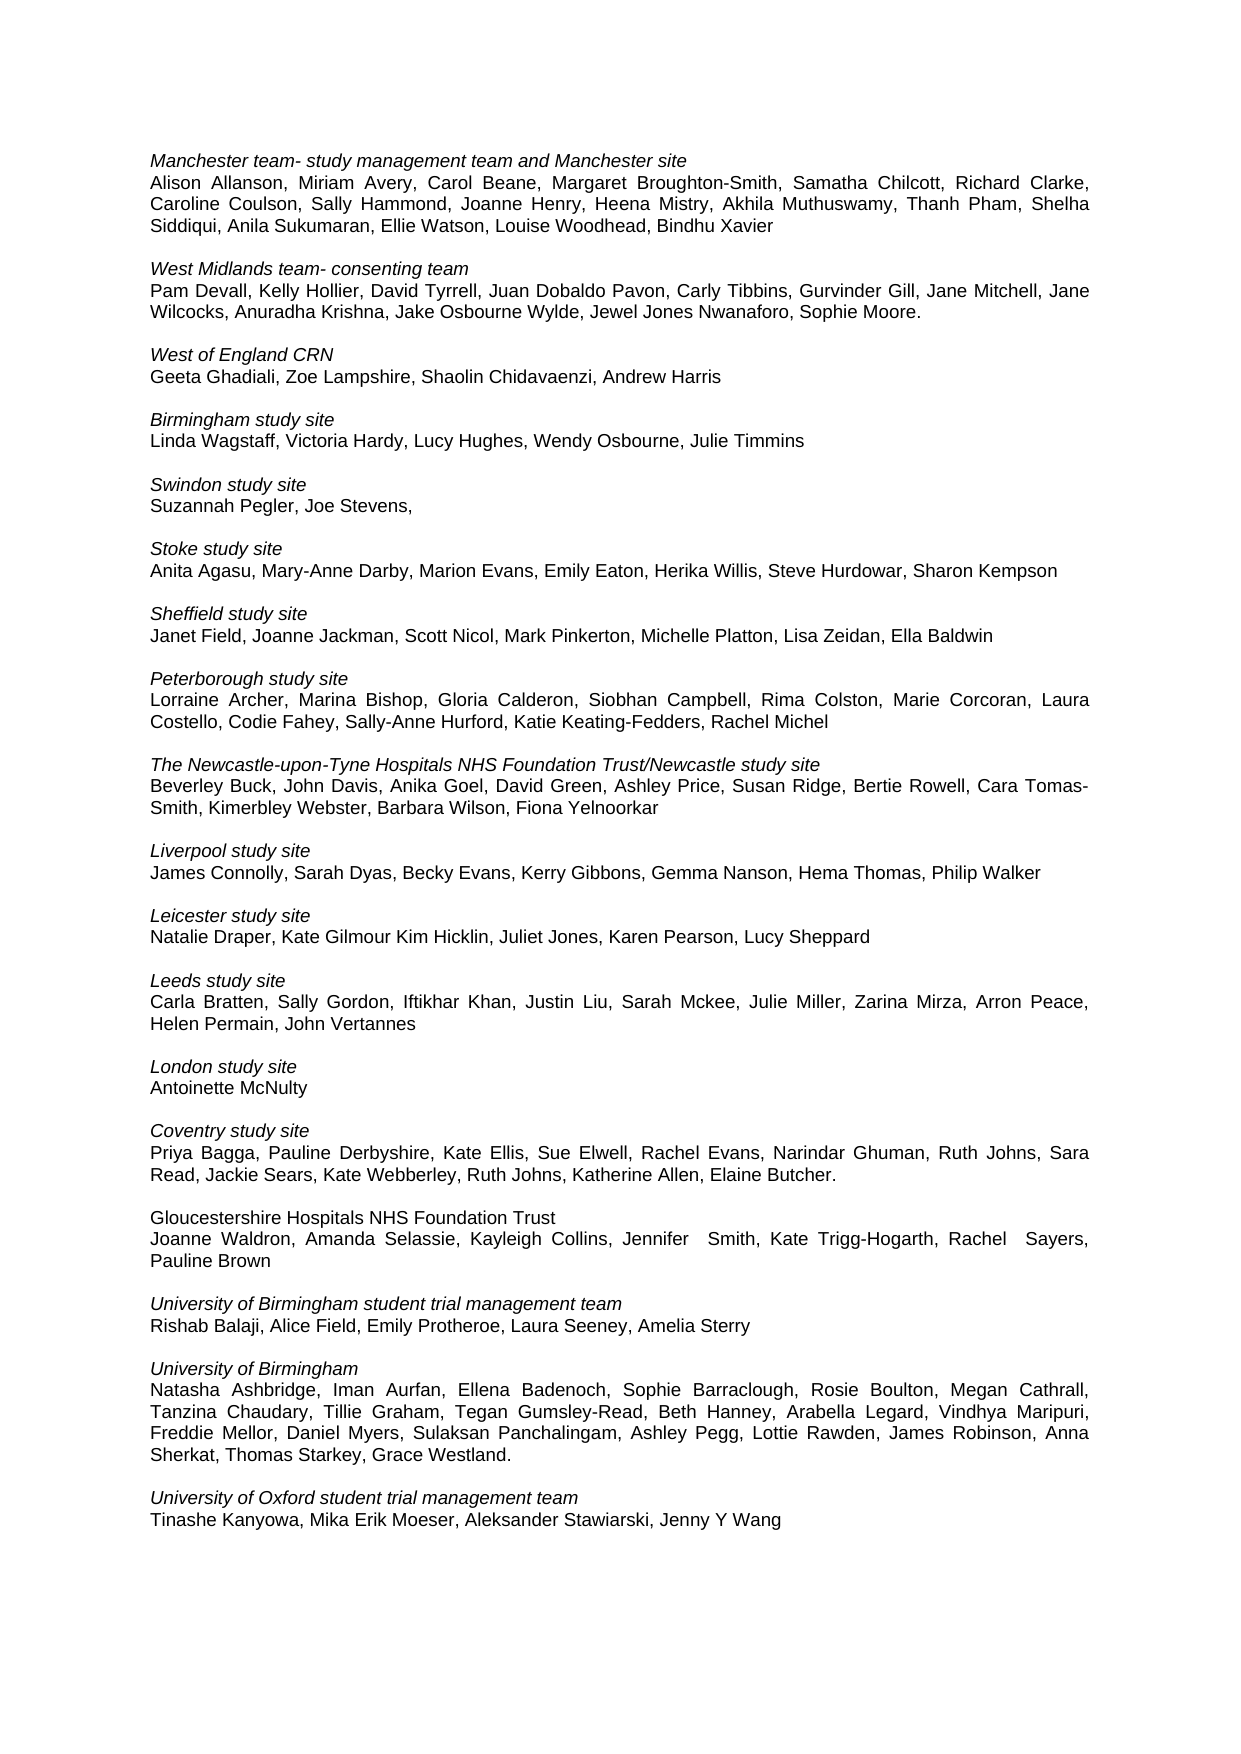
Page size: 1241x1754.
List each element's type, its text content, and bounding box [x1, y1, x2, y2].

text Linda Wagstaff, Victoria Hardy, Lucy Hughes, Wendy Osbourne, Julie Timmins [150, 430, 1090, 452]
text Coventry study site [150, 1120, 1090, 1142]
text Natalie Draper, Kate Gilmour Kim Hicklin, Juliet Jones, Karen Pearson, Lucy Sheppard [150, 926, 1090, 948]
text Natasha Ashbridge, Iman Aurfan, Ellena Badenoch, Sophie Barraclough, Rosie Boulton, Megan Cathrall, Tanzina Chaudary, Tillie Graham, Tegan Gumsley-Read, Beth Hanney, Arabella Legard, Vindhya Maripuri, Freddie Mellor, Daniel Myers, Sulaksan Panchalingam, Ashley Pegg, Lottie Rawden, James Robinson, Anna Sherkat, Thomas Starkey, Grace Westland. [150, 1379, 1090, 1465]
text London study site [150, 1056, 1090, 1077]
text Geeta Ghadiali, Zoe Lampshire, Shaolin Chidavaenzi, Andrew Harris [150, 366, 1090, 387]
text Liverpool study site [150, 840, 1090, 862]
text Pam Devall, Kelly Hollier, David Tyrrell, Juan Dobaldo Pavon, Carly Tibbins, Gurvinder Gill, Jane Mitchell, Jane Wilcocks, Anuradha Krishna, Jake Osbourne Wylde, Jewel Jones Nwanaforo, Sophie Moore. [150, 279, 1090, 322]
text Lorraine Archer, Marina Bishop, Gloria Calderon, Siobhan Campbell, Rima Colston, Marie Corcoran, Laura Costello, Codie Fahey, Sally-Anne Hurford, Katie Keating-Fedders, Rachel Michel [150, 689, 1090, 732]
text Sheffield study site [150, 603, 1090, 624]
text Joanne Waldron, Amanda Selassie, Kayleigh Collins, Jennifer Smith, Kate Trigg-Hogarth, Rachel Sayers, Pauline Brown [150, 1228, 1090, 1271]
text Priya Bagga, Pauline Derbyshire, Kate Ellis, Sue Elwell, Rachel Evans, Narindar Ghuman, Ruth Johns, Sara Read, Jackie Sears, Kate Webberley, Ruth Johns, Katherine Allen, Elaine Butcher. [150, 1142, 1090, 1185]
text Peterborough study site [150, 667, 1090, 689]
text West Midlands team- consenting team [150, 258, 1090, 279]
text The Newcastle-upon-Tyne Hospitals NHS Foundation Trust/Newcastle study site [150, 754, 1090, 775]
text Gloucestershire Hospitals NHS Foundation Trust [150, 1207, 1090, 1228]
text Leeds study site [150, 969, 1090, 991]
text Alison Allanson, Miriam Avery, Carol Beane, Margaret Broughton-Smith, Samatha Chilcott, Richard Clarke, Caroline Coulson, Sally Hammond, Joanne Henry, Heena Mistry, Akhila Muthuswamy, Thanh Pham, Shelha Siddiqui, Anila Sukumaran, Ellie Watson, Louise Woodhead, Bindhu Xavier [150, 172, 1090, 236]
text University of Birmingham [150, 1357, 1090, 1379]
text Janet Field, Joanne Jackman, Scott Nicol, Mark Pinkerton, Michelle Platton, Lisa Zeidan, Ella Baldwin [150, 624, 1090, 646]
text Leicester study site [150, 905, 1090, 926]
text Antoinette McNulty [150, 1077, 1090, 1099]
text West of England CRN [150, 344, 1090, 366]
text Birmingham study site [150, 409, 1090, 430]
text University of Birmingham student trial management team [150, 1293, 1090, 1314]
text James Connolly, Sarah Dyas, Becky Evans, Kerry Gibbons, Gemma Nanson, Hema Thomas, Philip Walker [150, 862, 1090, 883]
text Suzannah Pegler, Joe Stevens, [150, 495, 1090, 517]
text Anita Agasu, Mary-Anne Darby, Marion Evans, Emily Eaton, Herika Willis, Steve Hurdowar, Sharon Kempson [150, 560, 1090, 581]
text Carla Bratten, Sally Gordon, Iftikhar Khan, Justin Liu, Sarah Mckee, Julie Miller, Zarina Mirza, Arron Peace, Helen Permain, John Vertannes [150, 991, 1090, 1034]
text Tinashe Kanyowa, Mika Erik Moeser, Aleksander Stawiarski, Jenny Y Wang [150, 1508, 1090, 1530]
text Beverley Buck, John Davis, Anika Goel, David Green, Ashley Price, Susan Ridge, Bertie Rowell, Cara Tomas-Smith, Kimerbley Webster, Barbara Wilson, Fiona Yelnoorkar [150, 775, 1090, 818]
text Swindon study site [150, 473, 1090, 495]
text University of Oxford student trial management team [150, 1487, 1090, 1508]
text Rishab Balaji, Alice Field, Emily Protheroe, Laura Seeney, Amelia Sterry [150, 1314, 1090, 1336]
text Manchester team- study management team and Manchester site [150, 150, 1090, 172]
text Stoke study site [150, 538, 1090, 560]
